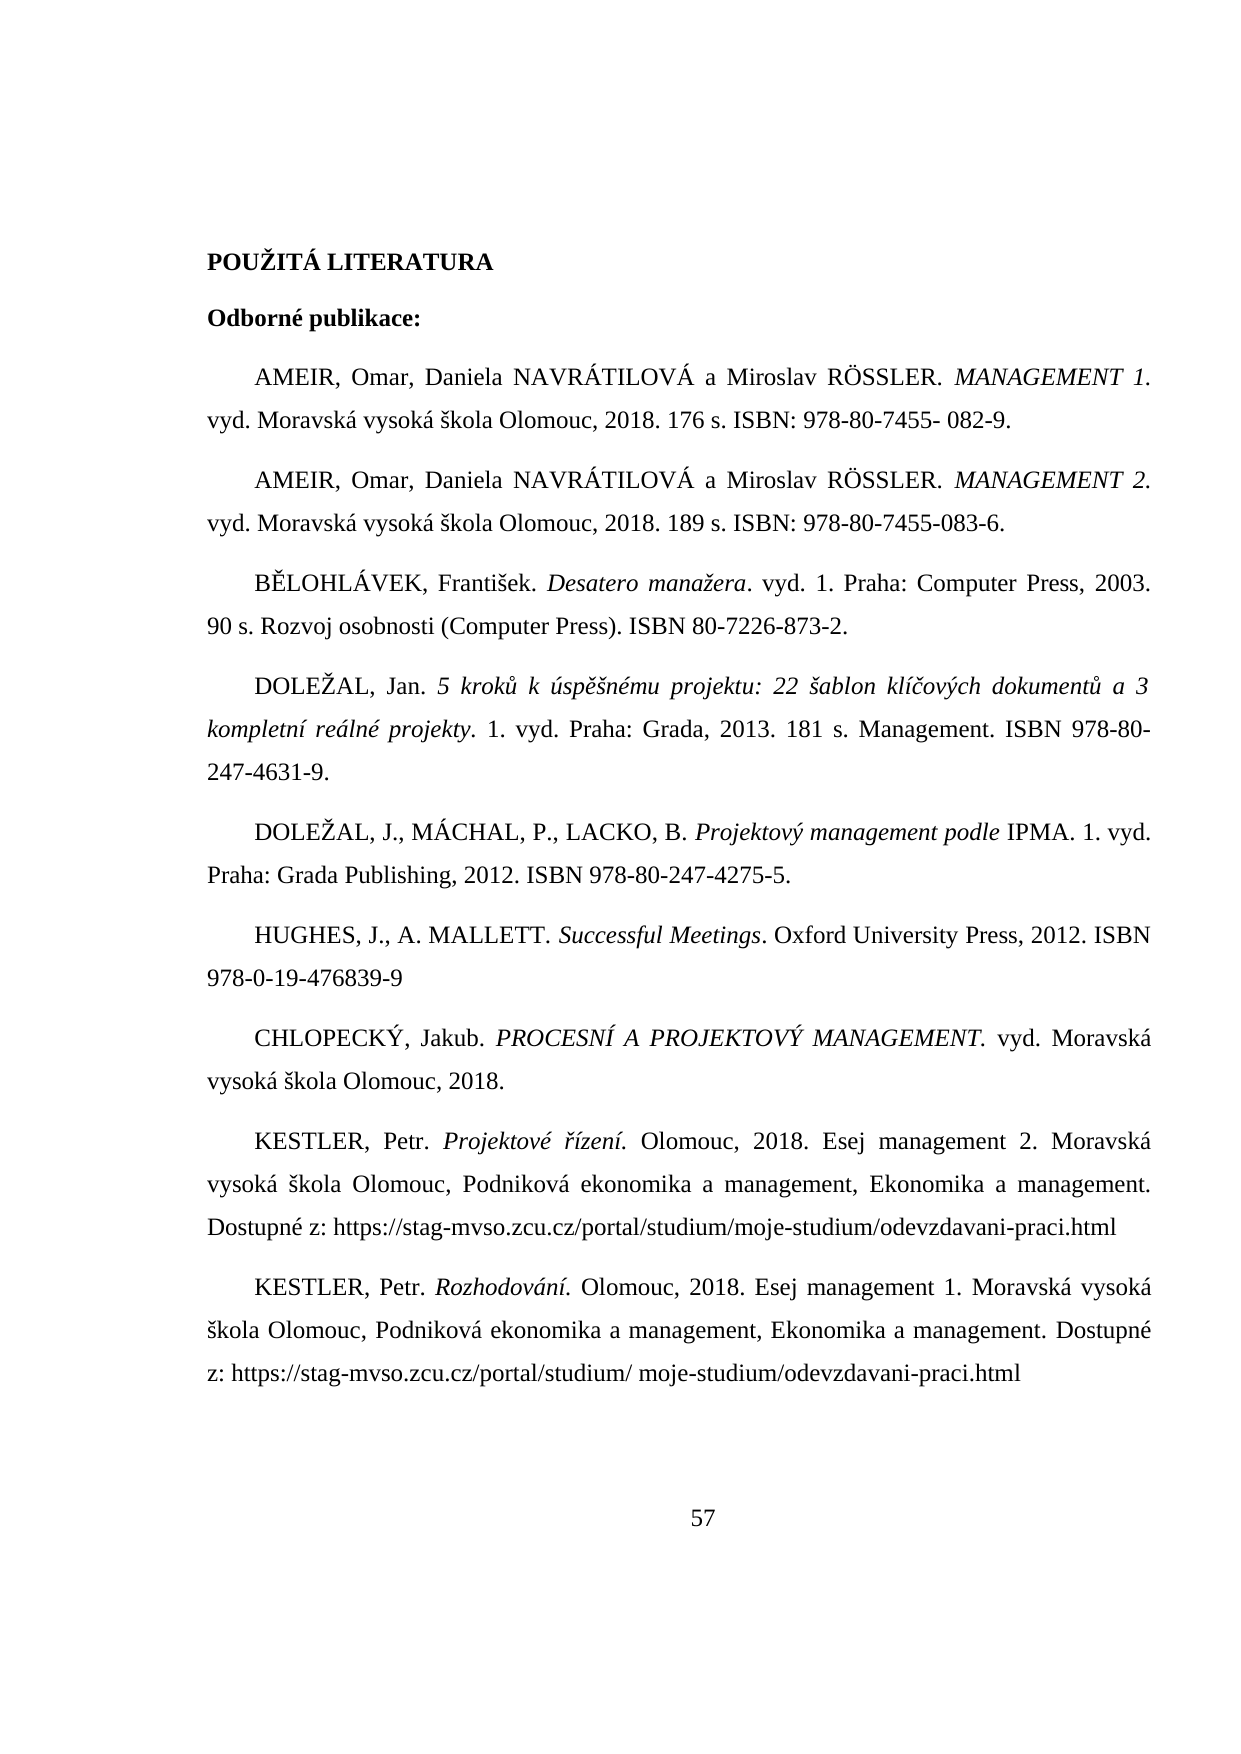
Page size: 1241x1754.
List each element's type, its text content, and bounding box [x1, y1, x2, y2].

text AMEIR, Omar, Daniela NAVRÁTILOVÁ a Miroslav RÖSSLER. MANAGEMENT 2. vyd. Moravská vysoká škola Olomouc, 2018. 189 s. ISBN: 978-80-7455-083-6. [207, 465, 1152, 537]
text KESTLER, Petr. Rozhodování. Olomouc, 2018. Esej management 1. Moravská vysoká škola Olomouc, Podniková ekonomika a management, Ekonomika a management. Dostupné z: https://stag-mvso.zcu.cz/portal/studium/ moje-studium/odevzdavani-praci.html [207, 1272, 1152, 1387]
text DOLEŽAL, Jan. 5 kroků k úspěšnému projektu: 22 šablon klíčových dokumentů a 3 kompletní reálné projekty. 1. vyd. Praha: Grada, 2013. 181 s. Management. ISBN 978-80-247-4631-9. [207, 671, 1152, 786]
text BĚLOHLÁVEK, František. Desatero manažera. vyd. 1. Praha: Computer Press, 2003. 90 s. Rozvoj osobnosti (Computer Press). ISBN 80-7226-873-2. [207, 568, 1152, 640]
text AMEIR, Omar, Daniela NAVRÁTILOVÁ a Miroslav RÖSSLER. MANAGEMENT 1. vyd. Moravská vysoká škola Olomouc, 2018. 176 s. ISBN: 978-80-7455- 082-9. [207, 362, 1152, 434]
subtitle POUŽITÁ LITERATURA [207, 247, 1152, 276]
text KESTLER, Petr. Projektové řízení. Olomouc, 2018. Esej management 2. Moravská vysoká škola Olomouc, Podniková ekonomika a management, Ekonomika a management. Dostupné z: https://stag-mvso.zcu.cz/portal/studium/moje-studium/odevzdavani-praci.html [207, 1126, 1152, 1241]
text DOLEŽAL, J., MÁCHAL, P., LACKO, B. Projektový management podle IPMA. 1. vyd. Praha: Grada Publishing, 2012. ISBN 978-80-247-4275-5. [207, 817, 1152, 889]
text Odborné publikace: [207, 303, 1152, 331]
text HUGHES, J., A. MALLETT. Successful Meetings. Oxford University Press, 2012. ISBN 978-0-19-476839-9 [207, 920, 1152, 992]
text CHLOPECKÝ, Jakub. PROCESNÍ A PROJEKTOVÝ MANAGEMENT. vyd. Moravská vysoká škola Olomouc, 2018. [207, 1023, 1152, 1095]
